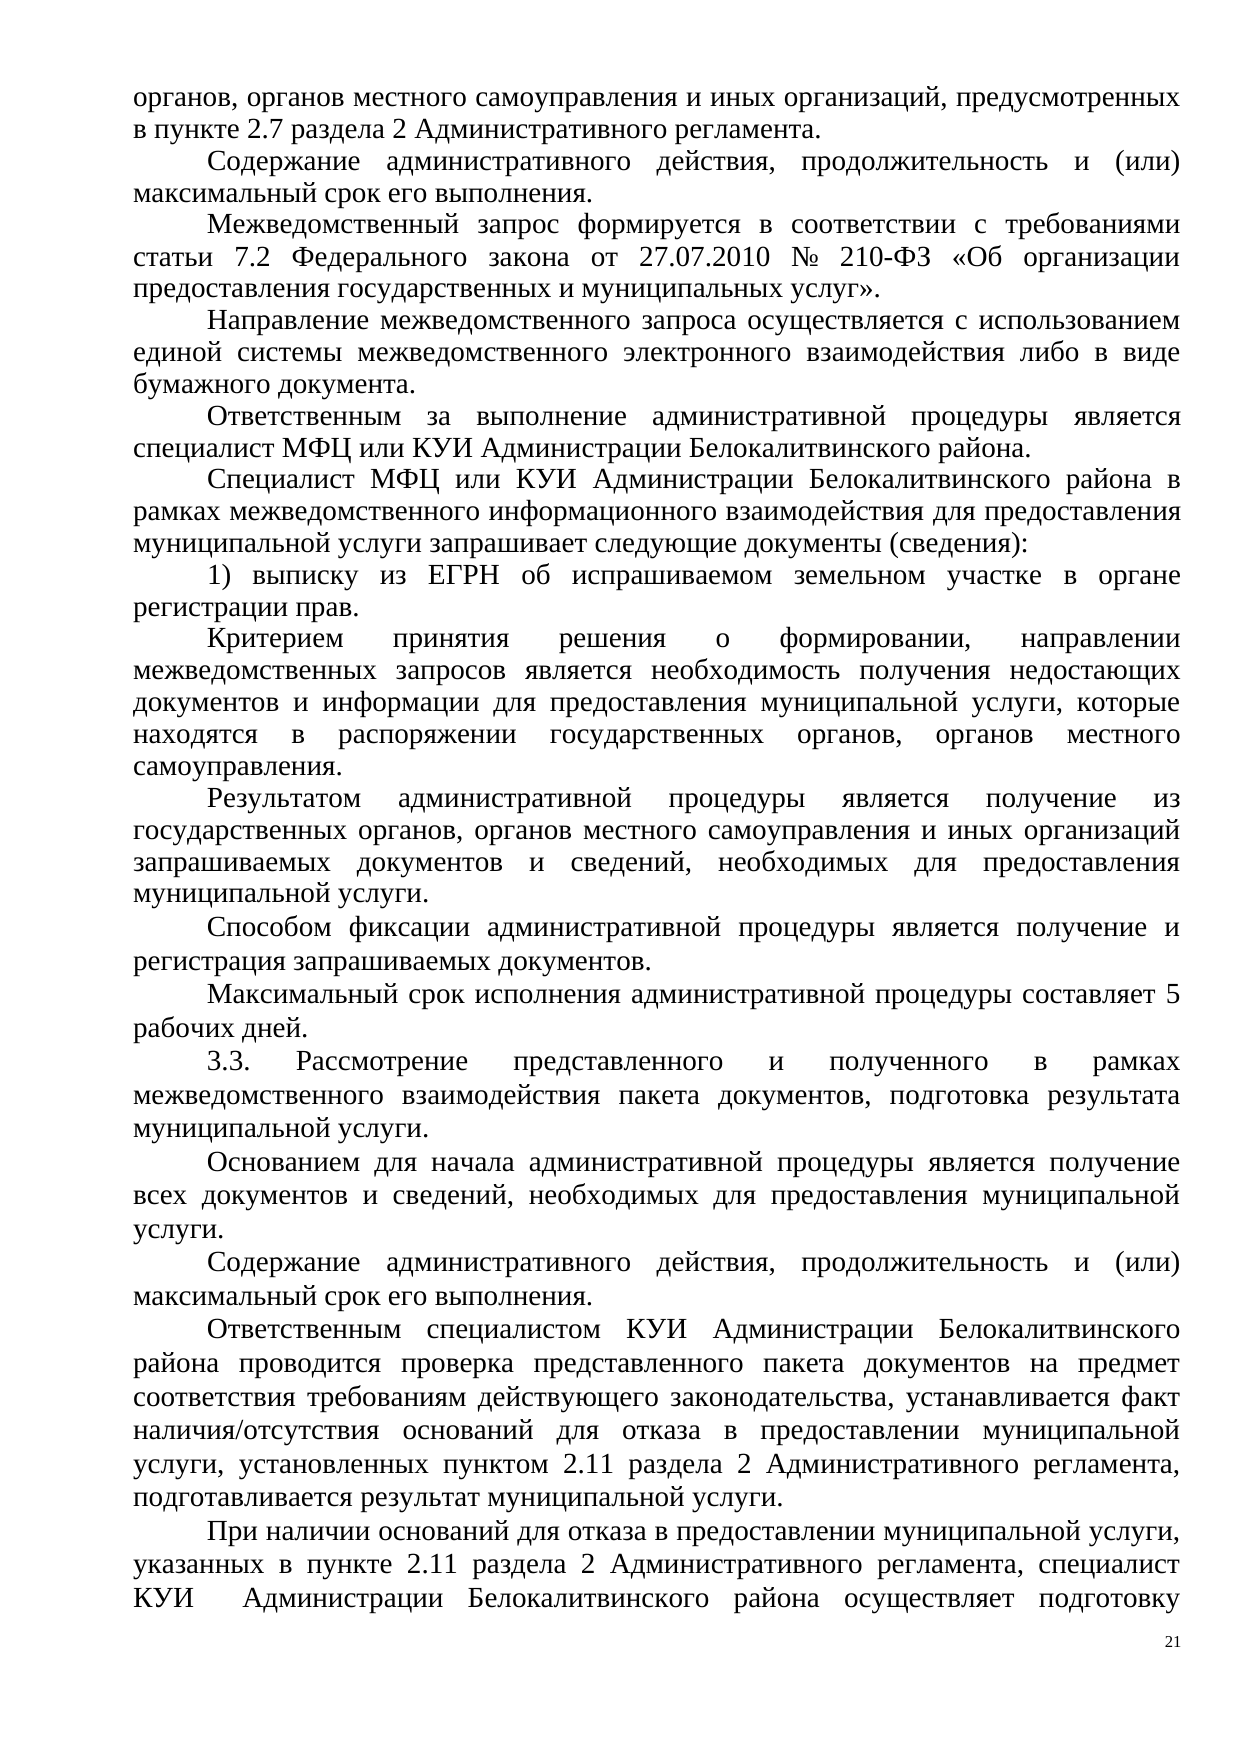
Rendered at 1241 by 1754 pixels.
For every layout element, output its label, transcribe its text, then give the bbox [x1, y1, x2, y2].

text Ответственным за выполнение административной процедуры является специалист МФЦ или КУИ Администрации Белокалитвинского района. [133, 399, 1181, 463]
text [133, 1513, 1181, 1613]
text Содержание административного действия, продолжительность и (или) максимальный срок его выполнения. [133, 1244, 1181, 1312]
text Максимальный срок исполнения административной процедуры составляет 5 рабочих дней. [133, 976, 1181, 1043]
text Результатом административной процедуры является получение из государственных органов, органов местного самоуправления и иных организаций запрашиваемых документов и сведений, необходимых для предоставления муниципальной услуги. [133, 782, 1181, 909]
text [133, 81, 1181, 145]
text Способом фиксации административной процедуры является получение и регистрация запрашиваемых документов. [133, 909, 1181, 976]
text Ответственным специалистом КУИ Администрации Белокалитвинского района проводится проверка представленного пакета документов на предмет соответствия требованиям действующего законодательства, устанавливается факт наличия/отсутствия оснований для отказа в предоставлении муниципальной услуги, установленных пунктом 2.11 раздела 2 Административного регламента, подготавливается результат муниципальной услуги. [133, 1312, 1181, 1513]
text Содержание административного действия, продолжительность и (или) максимальный срок его выполнения. [133, 145, 1181, 208]
text Основанием для начала административной процедуры является получение всех документов и сведений, необходимых для предоставления муниципальной услуги. [133, 1144, 1181, 1244]
text 1) выписку из ЕГРН об испрашиваемом земельном участке в органе регистрации прав. [133, 559, 1181, 622]
text Критерием принятия решения о формировании, направлении межведомственных запросов является необходимость получения недостающих документов и информации для предоставления муниципальной услуги, которые находятся в распоряжении государственных органов, органов местного самоуправления. [133, 622, 1181, 782]
text Специалист МФЦ или КУИ Администрации Белокалитвинского района в рамках межведомственного информационного взаимодействия для предоставления муниципальной услуги запрашивает следующие документы (сведения): [133, 463, 1181, 559]
text 3.3. Рассмотрение представленного и полученного в рамках межведомственного взаимодействия пакета документов, подготовка результата муниципальной услуги. [133, 1043, 1181, 1144]
text Направление межведомственного запроса осуществляется с использованием единой системы межведомственного электронного взаимодействия либо в виде бумажного документа. [133, 304, 1181, 399]
text Межведомственный запрос формируется в соответствии с требованиями статьи 7.2 Федерального закона от 27.07.2010 № 210-ФЗ «Об организации предоставления государственных и муниципальных услуг». [133, 208, 1181, 304]
